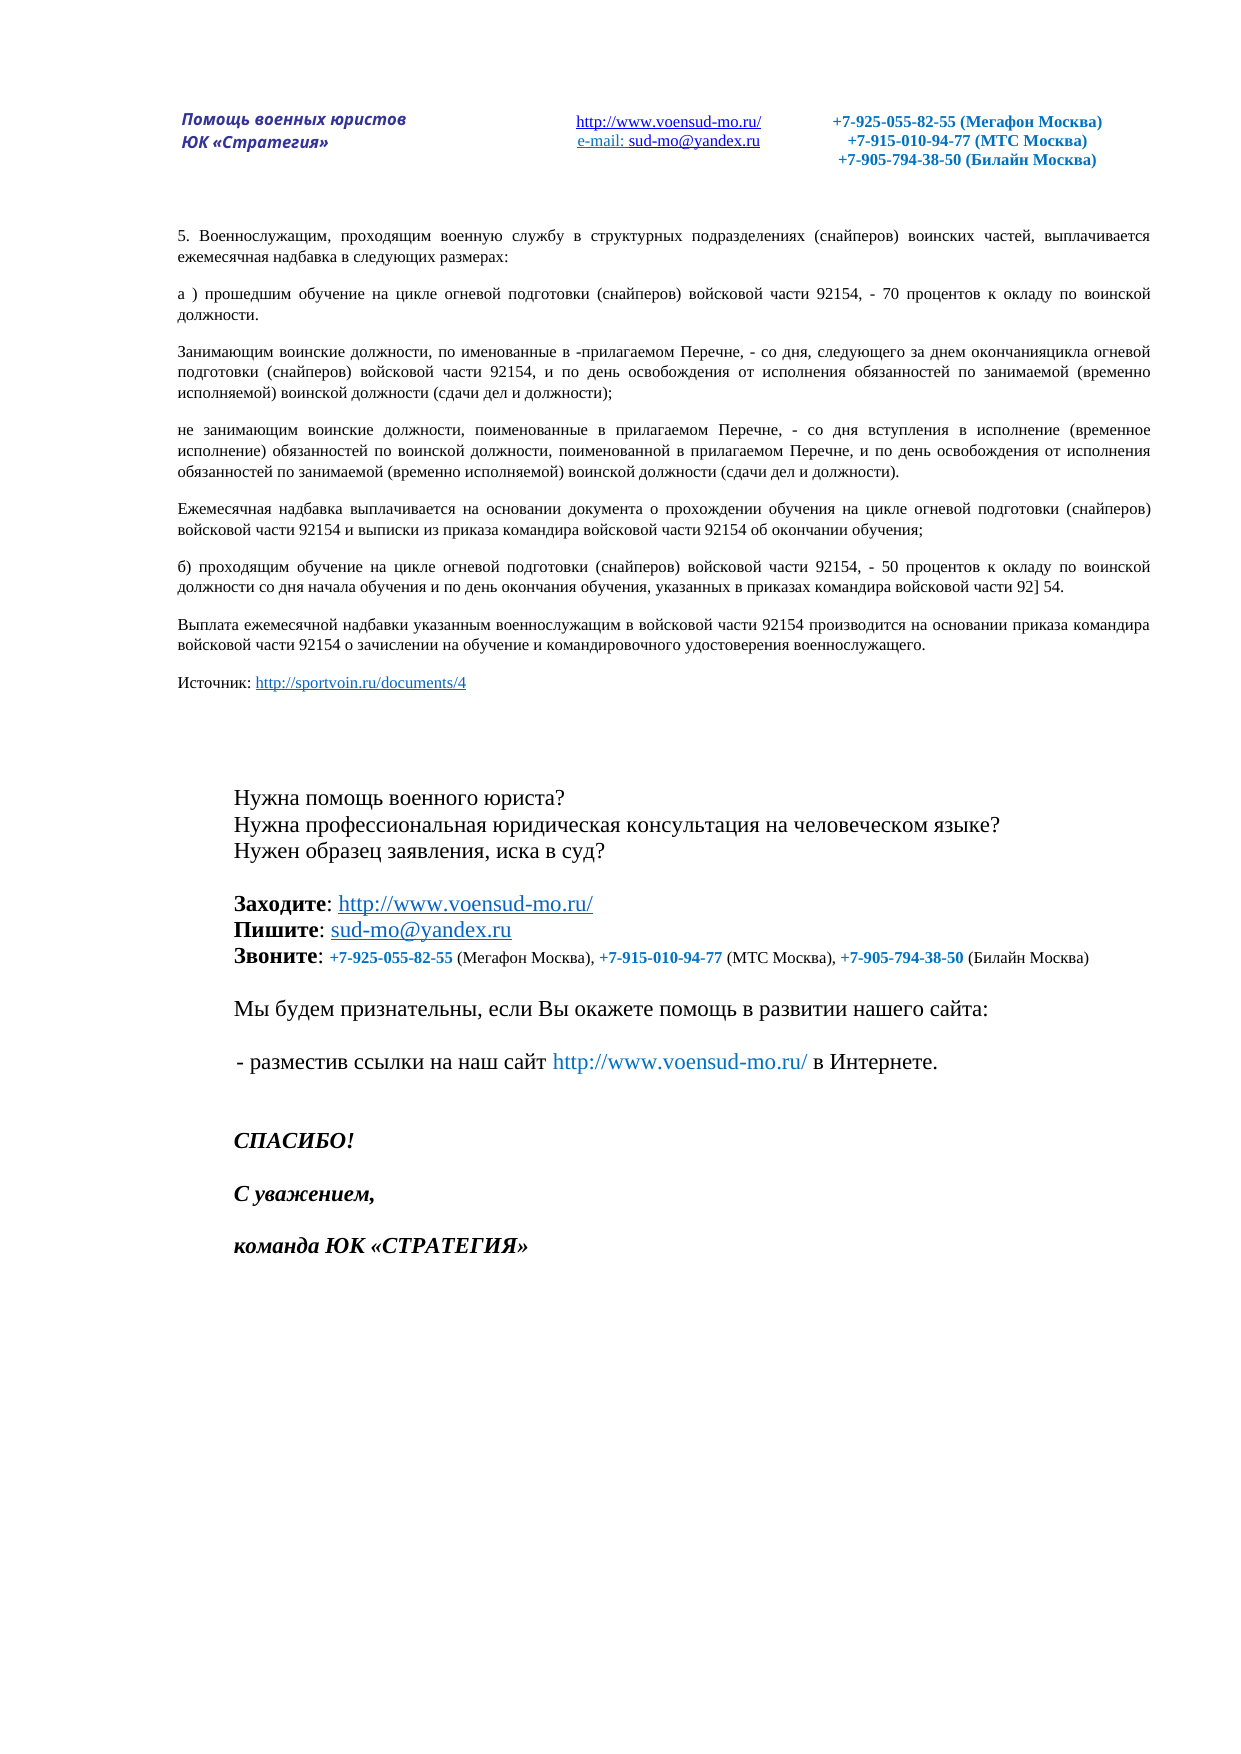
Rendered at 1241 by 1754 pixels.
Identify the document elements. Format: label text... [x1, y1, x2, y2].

text СПАСИБО! [177, 1127, 1152, 1153]
text Пишите: sud-mo@yandex.ru [177, 916, 1152, 942]
text Нужен образец заявления, иска в суд? [177, 837, 1152, 863]
text Занимающим воинские должности, по именованные в -прилагаемом Перечне, - со дня, следующего за днем окончанияцикла огневой подготовки (снайперов) войсковой части 92154, и по день освобождения от исполнения обязанностей по занимаемой (временно исполняемой) воинской должности (сдачи дел и должности); [177, 342, 1152, 402]
text Выплата ежемесячной надбавки указанным военнослужащим в войсковой части 92154 производится на основании приказа командира войсковой части 92154 о зачислении на обучение и командировочного удостоверения военнослужащего. [177, 614, 1152, 654]
text не занимающим воинские должности, поименованные в прилагаемом Перечне, - со дня вступления в исполнение (временное исполнение) обязанностей по воинской должности, поименованной в прилагаемом Перечне, и по день освобождения от исполнения обязанностей по занимаемой (временно исполняемой) воинской должности (сдачи дел и должности). [177, 420, 1152, 481]
text 5. Военнослужащим, проходящим военную службу в структурных подразделениях (снайперов) воинских частей, выплачивается ежемесячная надбавка в следующих размерах: [177, 226, 1152, 266]
text команда ЮК «СТРАТЕГИЯ» [233, 1232, 1152, 1259]
text а ) прошедшим обучение на цикле огневой подготовки (снайперов) войсковой части 92154, - 70 процентов к окладу по воинской должности. [177, 284, 1152, 323]
text Ежемесячная надбавка выплачивается на основании документа о прохождении обучения на цикле огневой подготовки (снайперов) войсковой части 92154 и выписки из приказа командира войсковой части 92154 об окончании обучения; [177, 499, 1152, 538]
text Звоните: +7-925-055-82-55 (Мегафон Москва), +7-915-010-94-77 (МТС Москва), +7-905-794-38-50 (Билайн Москва) [177, 942, 1152, 969]
text Источник: http://sportvoin.ru/documents/4 [177, 672, 1152, 692]
text Нужна профессиональная юридическая консультация на человеческом языке? [177, 811, 1152, 837]
text Мы будем признательны, если Вы окажете помощь в развитии нашего сайта: [177, 995, 1152, 1022]
text Нужна помощь военного юриста? [177, 784, 1152, 811]
text б) проходящим обучение на цикле огневой подготовки (снайперов) войсковой части 92154, - 50 процентов к окладу по воинской должности со дня начала обучения и по день окончания обучения, указанных в приказах командира войсковой части 92] 54. [177, 557, 1152, 596]
text Заходите: http://www.voensud-mo.ru/ [177, 890, 1152, 916]
text - разместив ссылки на наш сайт http://www.voensud-mo.ru/ в Интернете. [236, 1048, 1152, 1074]
text С уважением, [177, 1180, 1152, 1206]
